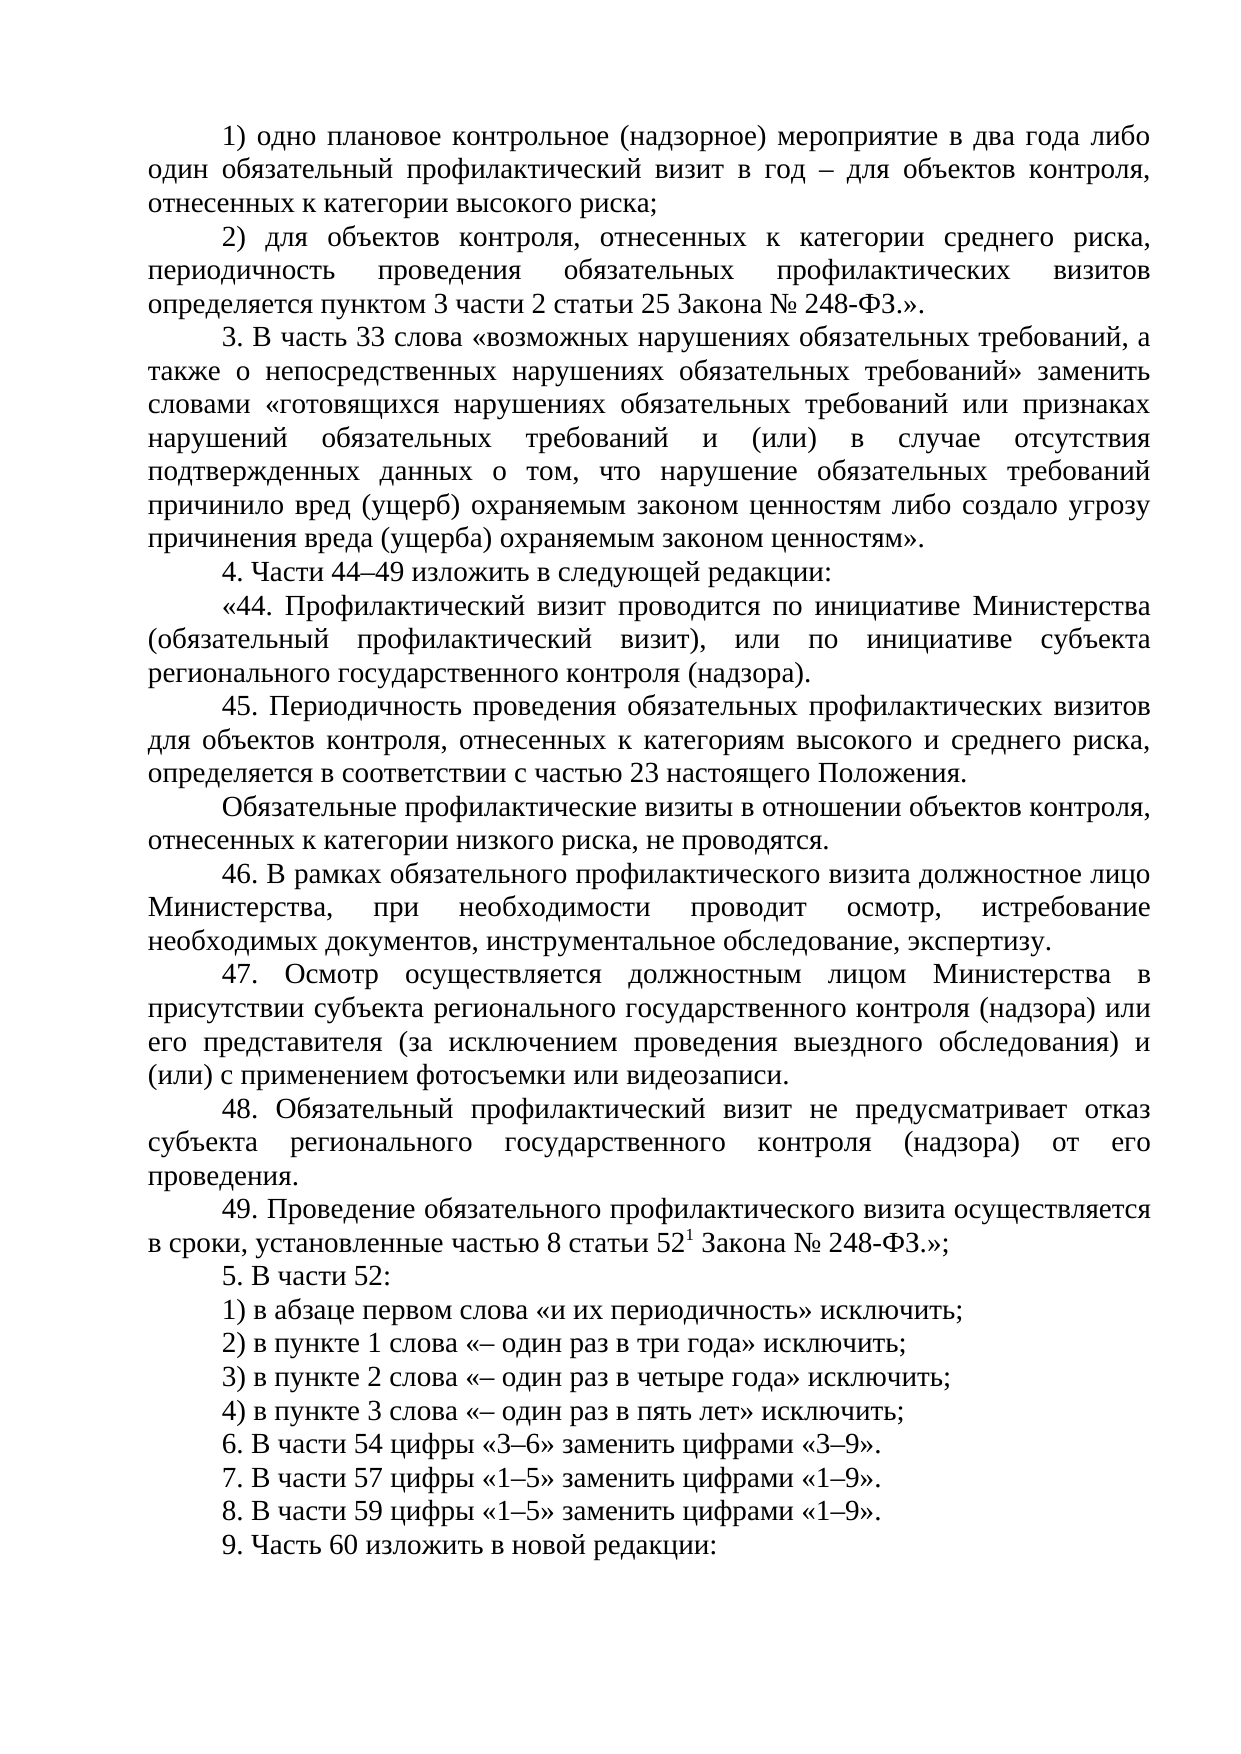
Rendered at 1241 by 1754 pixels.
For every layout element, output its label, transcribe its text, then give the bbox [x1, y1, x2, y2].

text 4) в пункте 3 слова «– один раз в пять лет» исключить; [148, 1393, 1152, 1426]
text 49. Проведение обязательного профилактического визита осуществляется в сроки, установленные частью 8 статьи 521 Закона № 248-ФЗ.»; [148, 1191, 1152, 1258]
text 3. В часть 33 слова «возможных нарушениях обязательных требований, а также о непосредственных нарушениях обязательных требований» заменить словами «готовящихся нарушениях обязательных требований или признаках нарушений обязательных требований и (или) в случае отсутствия подтвержденных данных о том, что нарушение обязательных требований причинило вред (ущерб) охраняемым законом ценностям либо создало угрозу причинения вреда (ущерба) охраняемым законом ценностям». [148, 319, 1152, 554]
text 9. Часть 60 изложить в новой редакции: [148, 1527, 1152, 1560]
text 45. Периодичность проведения обязательных профилактических визитов для объектов контроля, отнесенных к категориям высокого и среднего риска, определяется в соответствии с частью 23 настоящего Положения. [148, 688, 1152, 789]
text «44. Профилактический визит проводится по инициативе Министерства (обязательный профилактический визит), или по инициативе субъекта регионального государственного контроля (надзора). [148, 588, 1152, 688]
text 2) в пункте 1 слова «– один раз в три года» исключить; [148, 1326, 1152, 1359]
text 4. Части 44–49 изложить в следующей редакции: [148, 554, 1152, 588]
text 1) в абзаце первом слова «и их периодичность» исключить; [148, 1292, 1152, 1326]
text 7. В части 57 цифры «1–5» заменить цифрами «1–9». [148, 1460, 1152, 1493]
text Обязательные профилактические визиты в отношении объектов контроля, отнесенных к категории низкого риска, не проводятся. [148, 789, 1152, 856]
text 3) в пункте 2 слова «– один раз в четыре года» исключить; [148, 1359, 1152, 1393]
text 47. Осмотр осуществляется должностным лицом Министерства в присутствии субъекта регионального государственного контроля (надзора) или его представителя (за исключением проведения выездного обследования) и (или) с применением фотосъемки или видеозаписи. [148, 957, 1152, 1091]
text 8. В части 59 цифры «1–5» заменить цифрами «1–9». [148, 1493, 1152, 1527]
text 46. В рамках обязательного профилактического визита должностное лицо Министерства, при необходимости проводит осмотр, истребование необходимых документов, инструментальное обследование, экспертизу. [148, 856, 1152, 957]
text 6. В части 54 цифры «3–6» заменить цифрами «3–9». [148, 1426, 1152, 1460]
text 5. В части 52: [148, 1258, 1152, 1292]
text 1) одно плановое контрольное (надзорное) мероприятие в два года либо один обязательный профилактический визит в год – для объектов контроля, отнесенных к категории высокого риска; [148, 118, 1152, 219]
text 48. Обязательный профилактический визит не предусматривает отказ субъекта регионального государственного контроля (надзора) от его проведения. [148, 1091, 1152, 1191]
text 2) для объектов контроля, отнесенных к категории среднего риска, периодичность проведения обязательных профилактических визитов определяется пунктом 3 части 2 статьи 25 Закона № 248-ФЗ.». [148, 219, 1152, 319]
